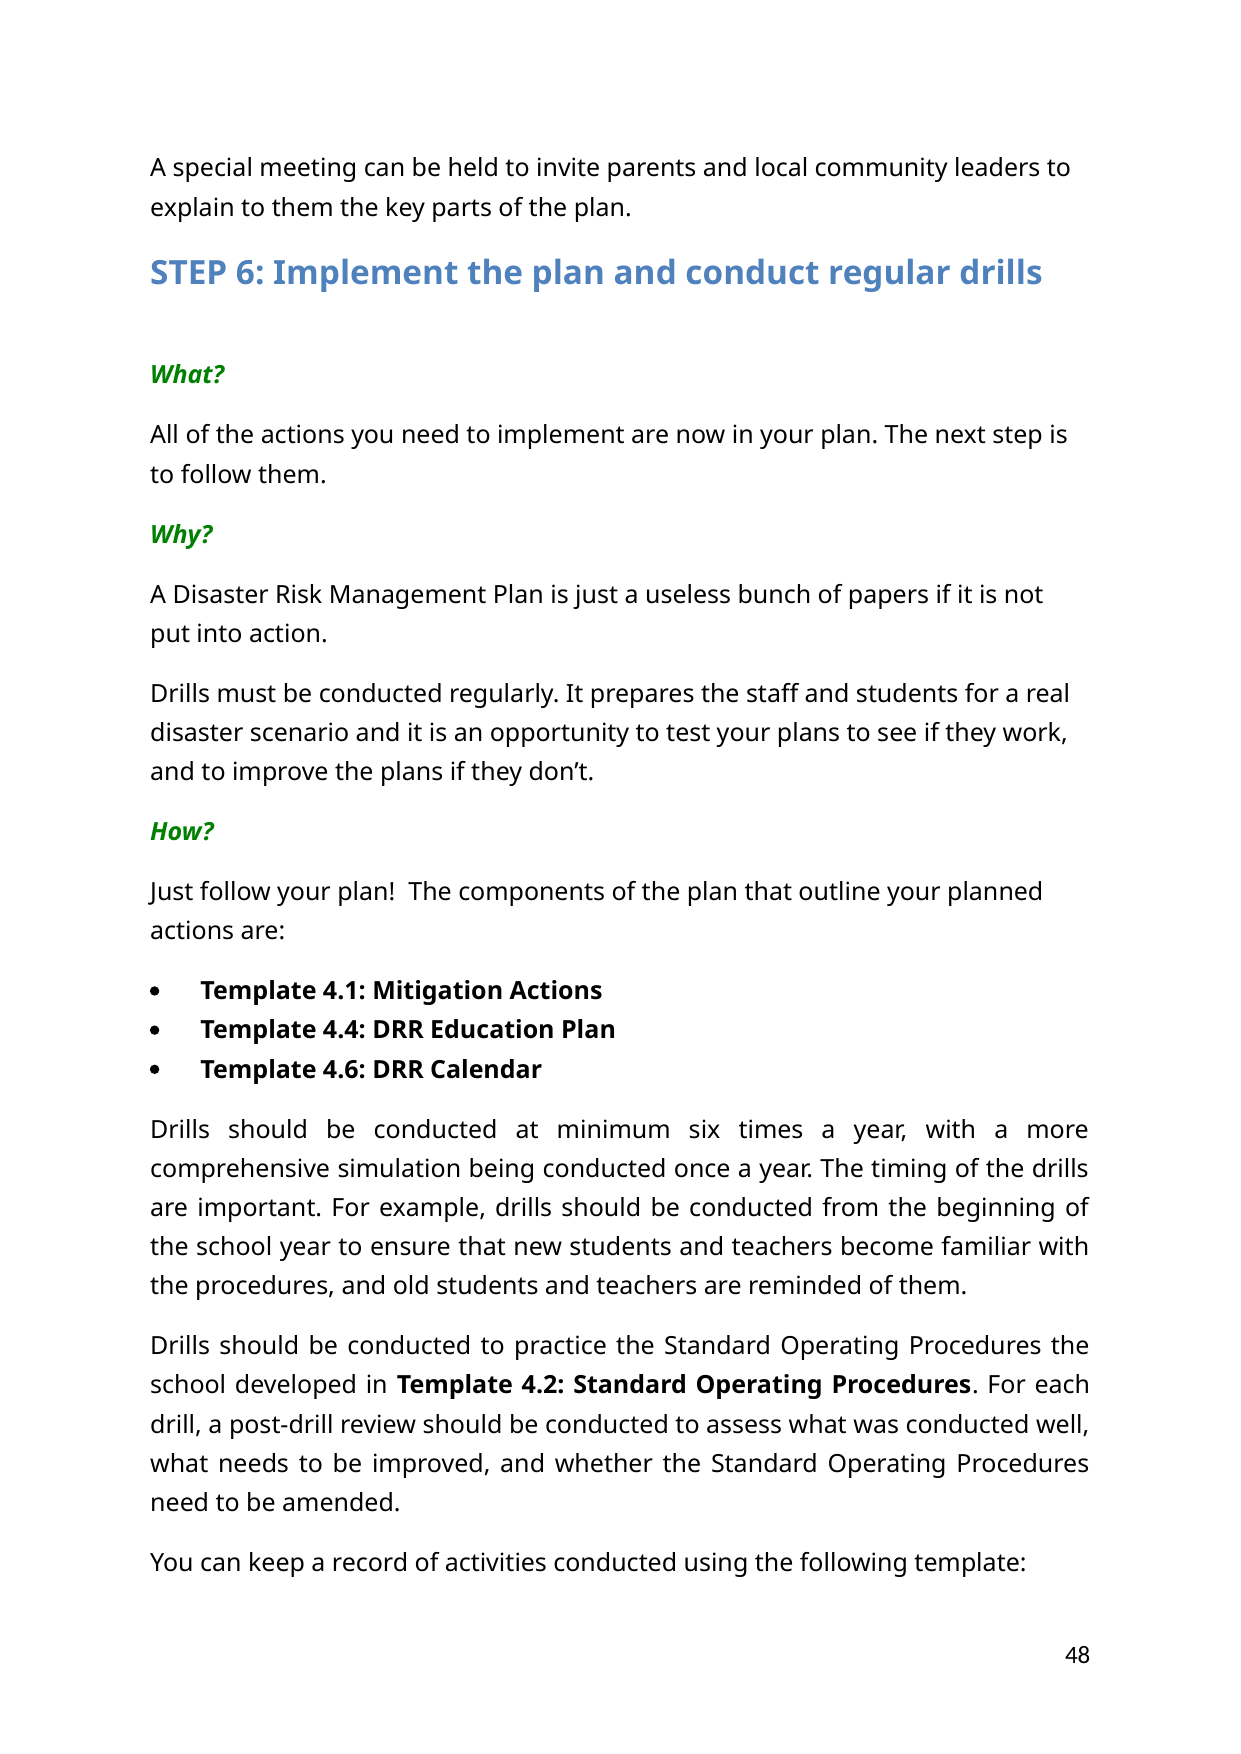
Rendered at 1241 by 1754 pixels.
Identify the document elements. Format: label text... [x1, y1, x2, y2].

text What? [150, 357, 1090, 391]
list Template 4.6: DRR Calendar [150, 1051, 1090, 1085]
text Drills should be conducted to practice the Standard Operating Procedures the school developed in Template 4.2: Standard Operating Procedures. For each drill, a post-drill review should be conducted to assess what was conducted well, what needs to be improved, and whether the Standard Operating Procedures need to be amended. [150, 1328, 1090, 1519]
text How? [150, 814, 1090, 848]
list Template 4.1: Mitigation Actions [150, 973, 1090, 1007]
text Just follow your plan! The components of the plan that outline your planned actions are: [150, 874, 1090, 947]
text A special meeting can be held to invite parents and local community leaders to explain to them the key parts of the plan. [150, 150, 1090, 223]
list Template 4.4: DRR Education Plan [150, 1012, 1090, 1046]
text Drills must be conducted regularly. It prepares the staff and students for a real disaster scenario and it is an opportunity to test your plans to see if they work, and to improve the plans if they don’t. [150, 676, 1090, 788]
text You can keep a record of activities conducted using the following template: [150, 1545, 1090, 1579]
text A Disaster Risk Management Plan is just a useless bunch of papers if it is not put into action. [150, 576, 1090, 649]
text Why? [150, 516, 1090, 550]
subtitle STEP 6: Implement the plan and conduct regular drills [150, 249, 1090, 294]
text All of the actions you need to implement are now in your plan. The next step is to follow them. [150, 417, 1090, 490]
text Drills should be conducted at minimum six times a year, with a more comprehensive simulation being conducted once a year. The timing of the drills are important. For example, drills should be conducted from the beginning of the school year to ensure that new students and teachers become familiar with the procedures, and old students and teachers are reminded of them. [150, 1111, 1090, 1302]
